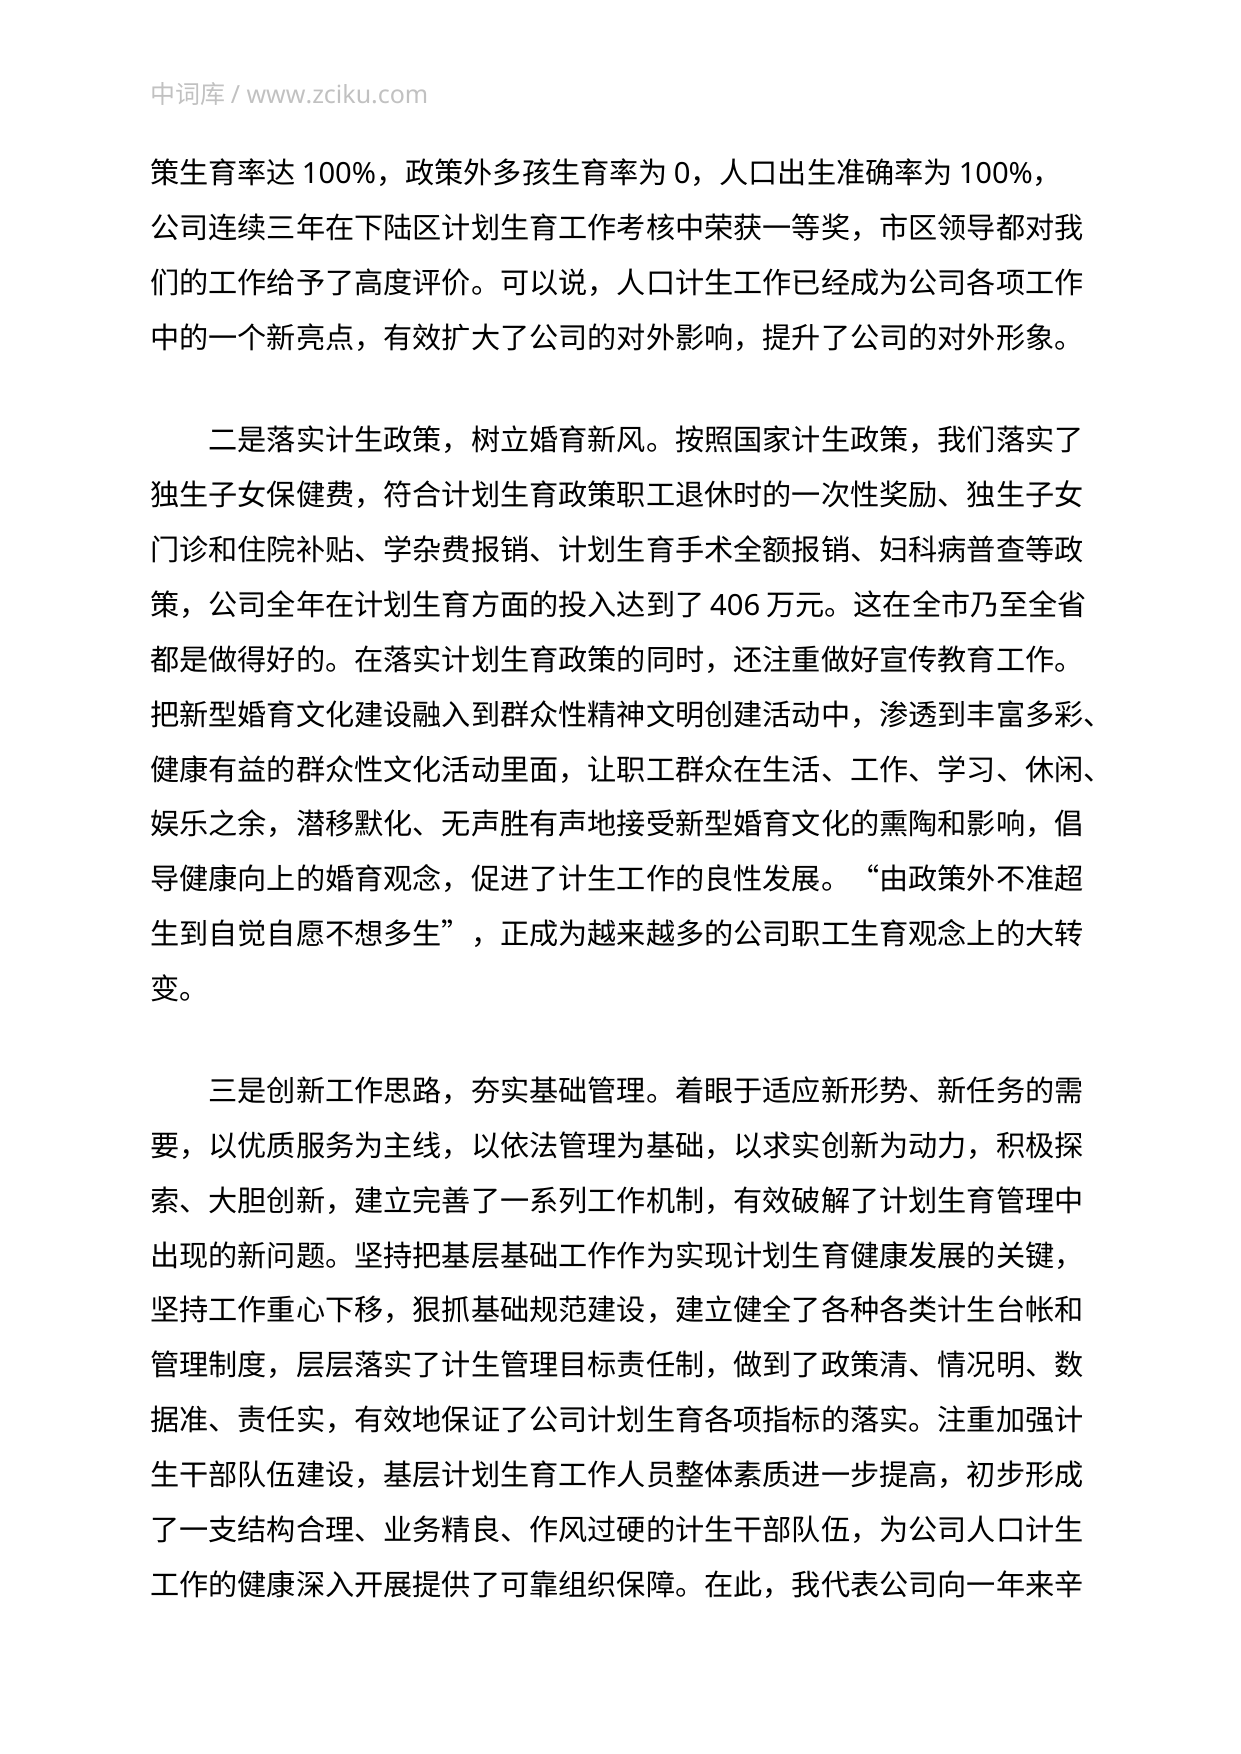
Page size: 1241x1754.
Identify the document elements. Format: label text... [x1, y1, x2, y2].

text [150, 1067, 1090, 1604]
text 二是落实计生政策，树立婚育新风。按照国家计生政策，我们落实了独生子女保健费，符合计划生育政策职工退休时的一次性奖励、独生子女门诊和住院补贴、学杂费报销、计划生育手术全额报销、妇科病普查等政策，公司全年在计划生育方面的投入达到了406万元。这在全市乃至全省都是做得好的。在落实计划生育政策的同时，还注重做好宣传教育工作。把新型婚育文化建设融入到群众性精神文明创建活动中，渗透到丰富多彩、健康有益的群众性文化活动里面，让职工群众在生活、工作、学习、休闲、娱乐之余，潜移默化、无声胜有声地接受新型婚育文化的熏陶和影响，倡导健康向上的婚育观念，促进了计生工作的良性发展。“由政策外不准超生到自觉自愿不想多生”，正成为越来越多的公司职工生育观念上的大转变。 [150, 417, 1090, 1008]
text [150, 150, 1090, 357]
